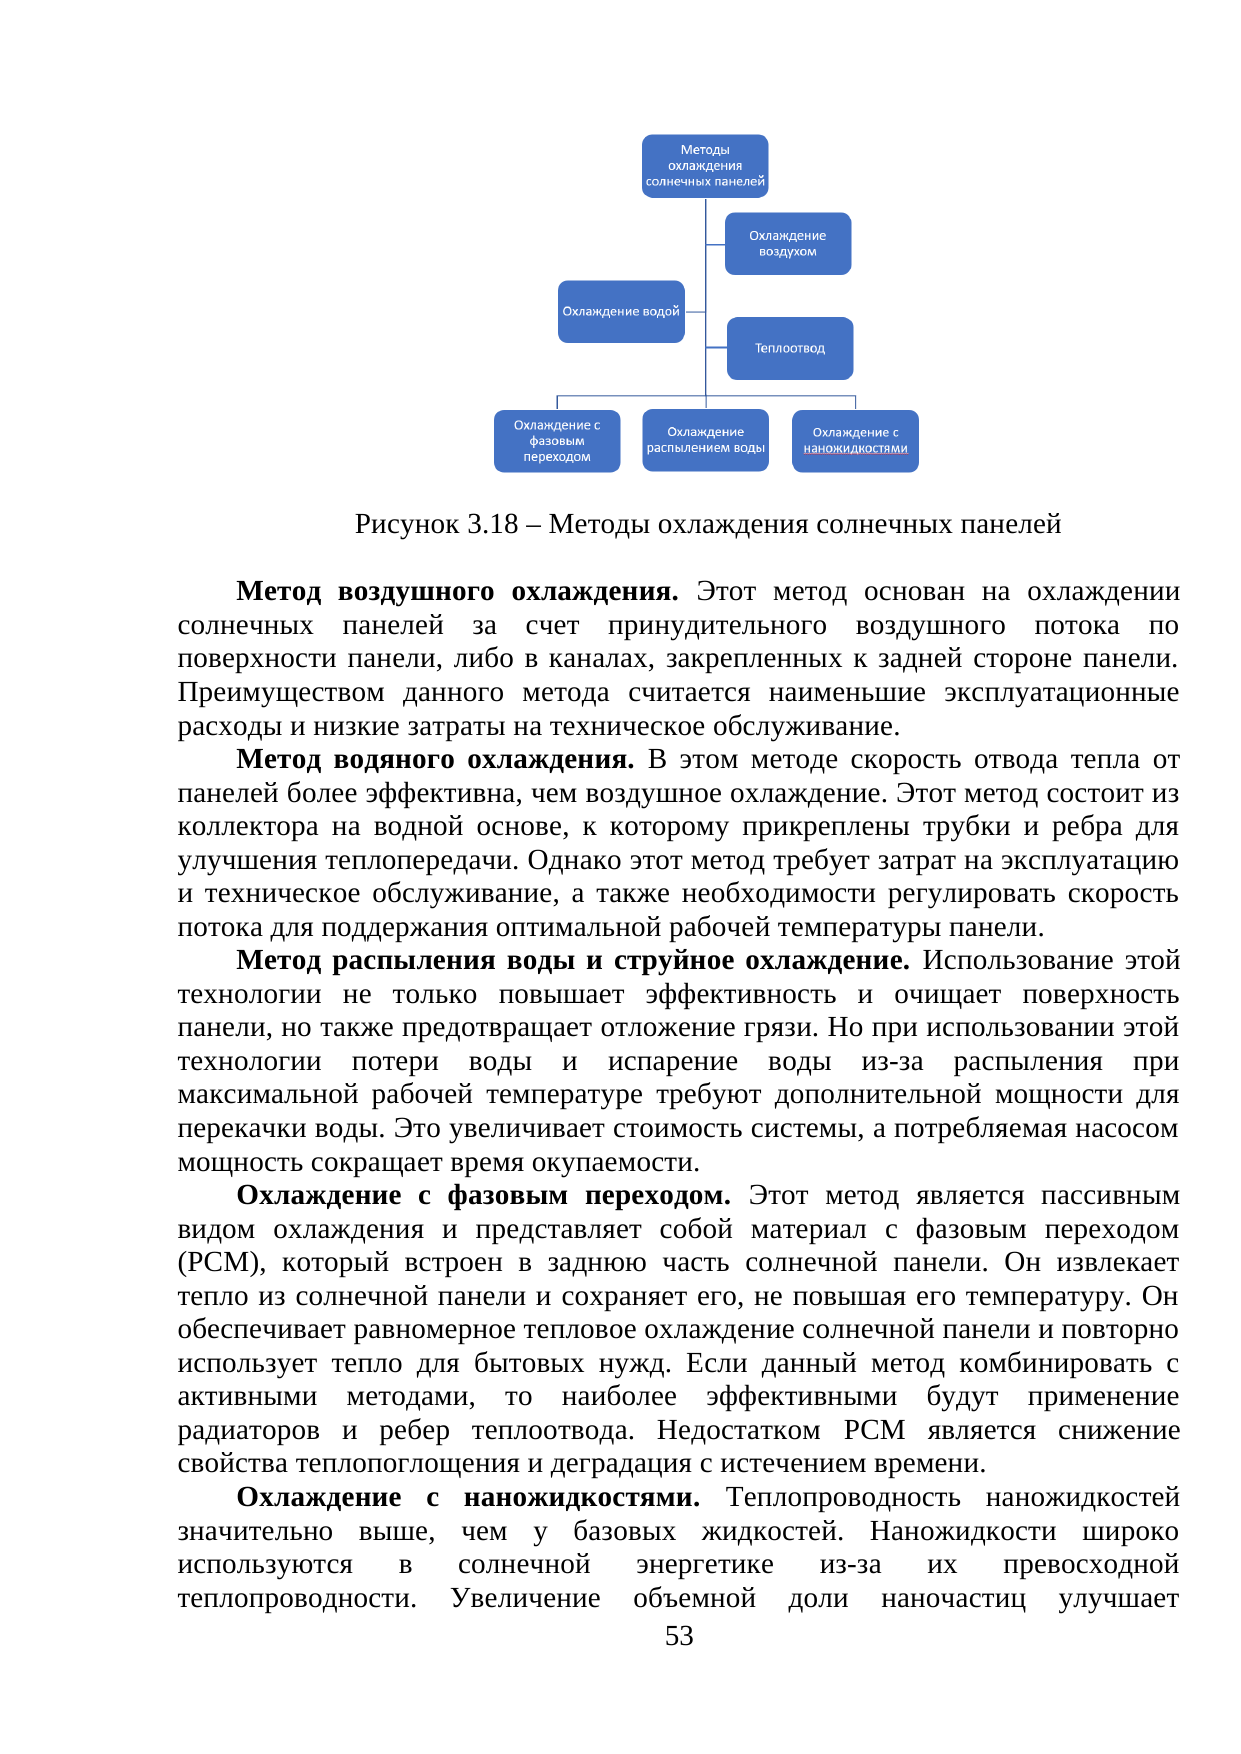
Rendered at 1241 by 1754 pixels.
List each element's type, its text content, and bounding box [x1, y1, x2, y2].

text Метод распыления воды и струйное охлаждение. Использование этой технологии не только повышает эффективность и очищает поверхность панели, но также предотвращает отложение грязи. Но при использовании этой технологии потери воды и испарение воды из-за распыления при максимальной рабочей температуре требуют дополнительной мощности для перекачки воды. Это увеличивает стоимость системы, а потребляемая насосом мощность сокращает время окупаемости. [177, 942, 1181, 1177]
text Метод воздушного охлаждения. Этот метод основан на охлаждении солнечных панелей за счет принудительного воздушного потока по поверхности панели, либо в каналах, закрепленных к задней стороне панели. Преимуществом данного метода считается наименьшие эксплуатационные расходы и низкие затраты на техническое обслуживание. [177, 573, 1181, 741]
picture [479, 118, 939, 507]
text Метод водяного охлаждения. В этом методе скорость отвода тепла от панелей более эффективна, чем воздушное охлаждение. Этот метод состоит из коллектора на водной основе, к которому прикреплены трубки и ребра для улучшения теплопередачи. Однако этот метод требует затрат на эксплуатацию и техническое обслуживание, а также необходимости регулировать скорость потока для поддержания оптимальной рабочей температуры панели. [177, 741, 1181, 942]
text Рисунок 3.18 – Методы охлаждения солнечных панелей [177, 506, 1181, 540]
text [177, 1479, 1181, 1613]
text Охлаждение с фазовым переходом. Этот метод является пассивным видом охлаждения и представляет собой материал с фазовым переходом (PCM), который встроен в заднюю часть солнечной панели. Он извлекает тепло из солнечной панели и сохраняет его, не повышая его температуру. Он обеспечивает равномерное тепловое охлаждение солнечной панели и повторно использует тепло для бытовых нужд. Если данный метод комбинировать с активными методами, то наиболее эффективными будут применение радиаторов и ребер теплоотвода. Недостатком PCM является снижение свойства теплопоглощения и деградация с истечением времени. [177, 1177, 1181, 1479]
